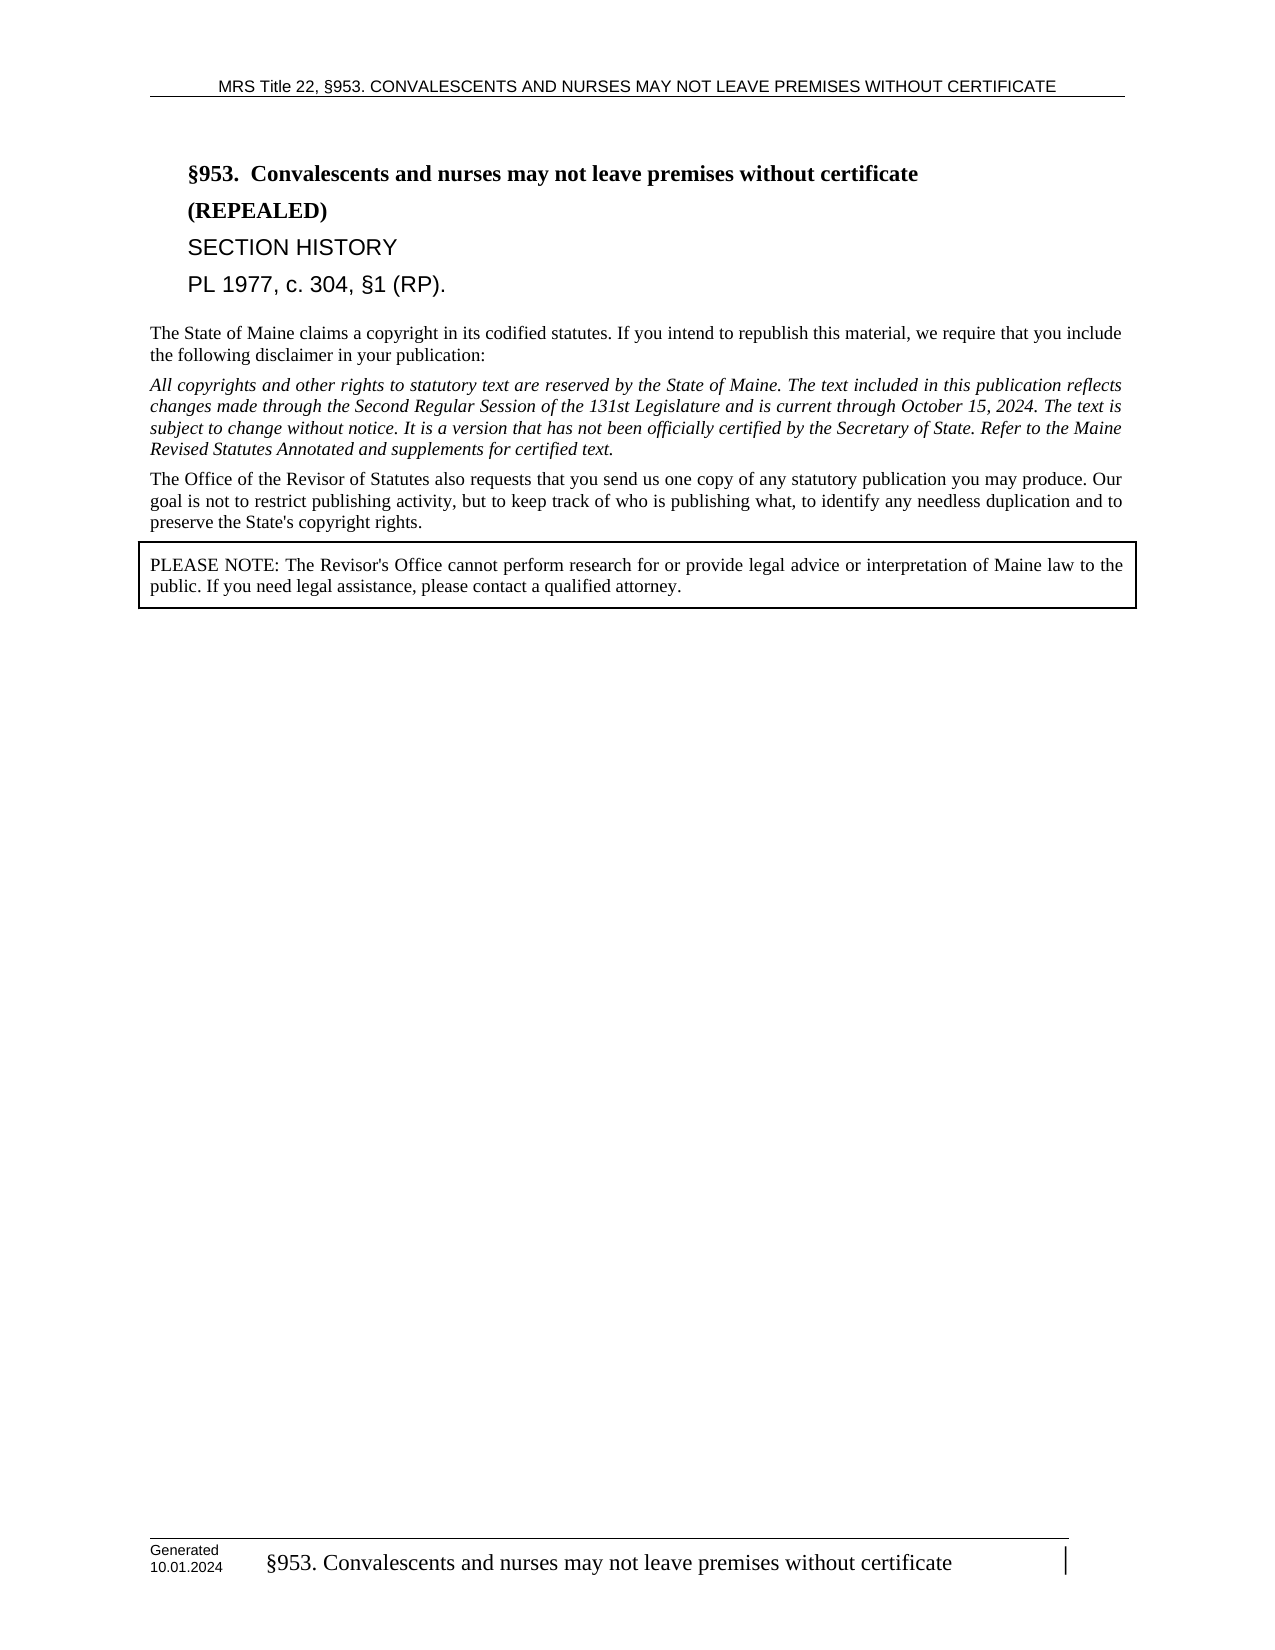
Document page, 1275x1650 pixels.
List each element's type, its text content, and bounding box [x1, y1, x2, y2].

text SECTION HISTORY [187, 234, 1125, 260]
text The State of Maine claims a copyright in its codified statutes. If you intend to republish this material, we require that you include the following disclaimer in your publication: [150, 322, 1125, 365]
text §953. Convalescents and nurses may not leave premises without certificate [187, 160, 1125, 187]
text All copyrights and other rights to statutory text are reserved by the State of Maine. The text included in this publication reflects changes made through the Second Regular Session of the 131st Legislature and is current through October 15, 2024 . The text is subject to change without notice. It is a version that has not been officially certified by the Secretary of State. Refer to the Maine Revised Statutes Annotated and supplements for certified text. [150, 373, 1125, 460]
text The Office of the Revisor of Statutes also requests that you send us one copy of any statutory publication you may produce. Our goal is not to restrict publishing activity, but to keep track of who is publishing what, to identify any needless duplication and to preserve the State's copyright rights. [150, 468, 1125, 533]
text PL 1977, c. 304, §1 (RP). [187, 271, 1125, 297]
text (REPEALED) [187, 197, 1125, 223]
text PLEASE NOTE: The Revisor's Office cannot perform research for or provide legal advice or interpretation of Maine law to the public. If you need legal assistance, please contact a qualified attorney. [140, 543, 1135, 607]
